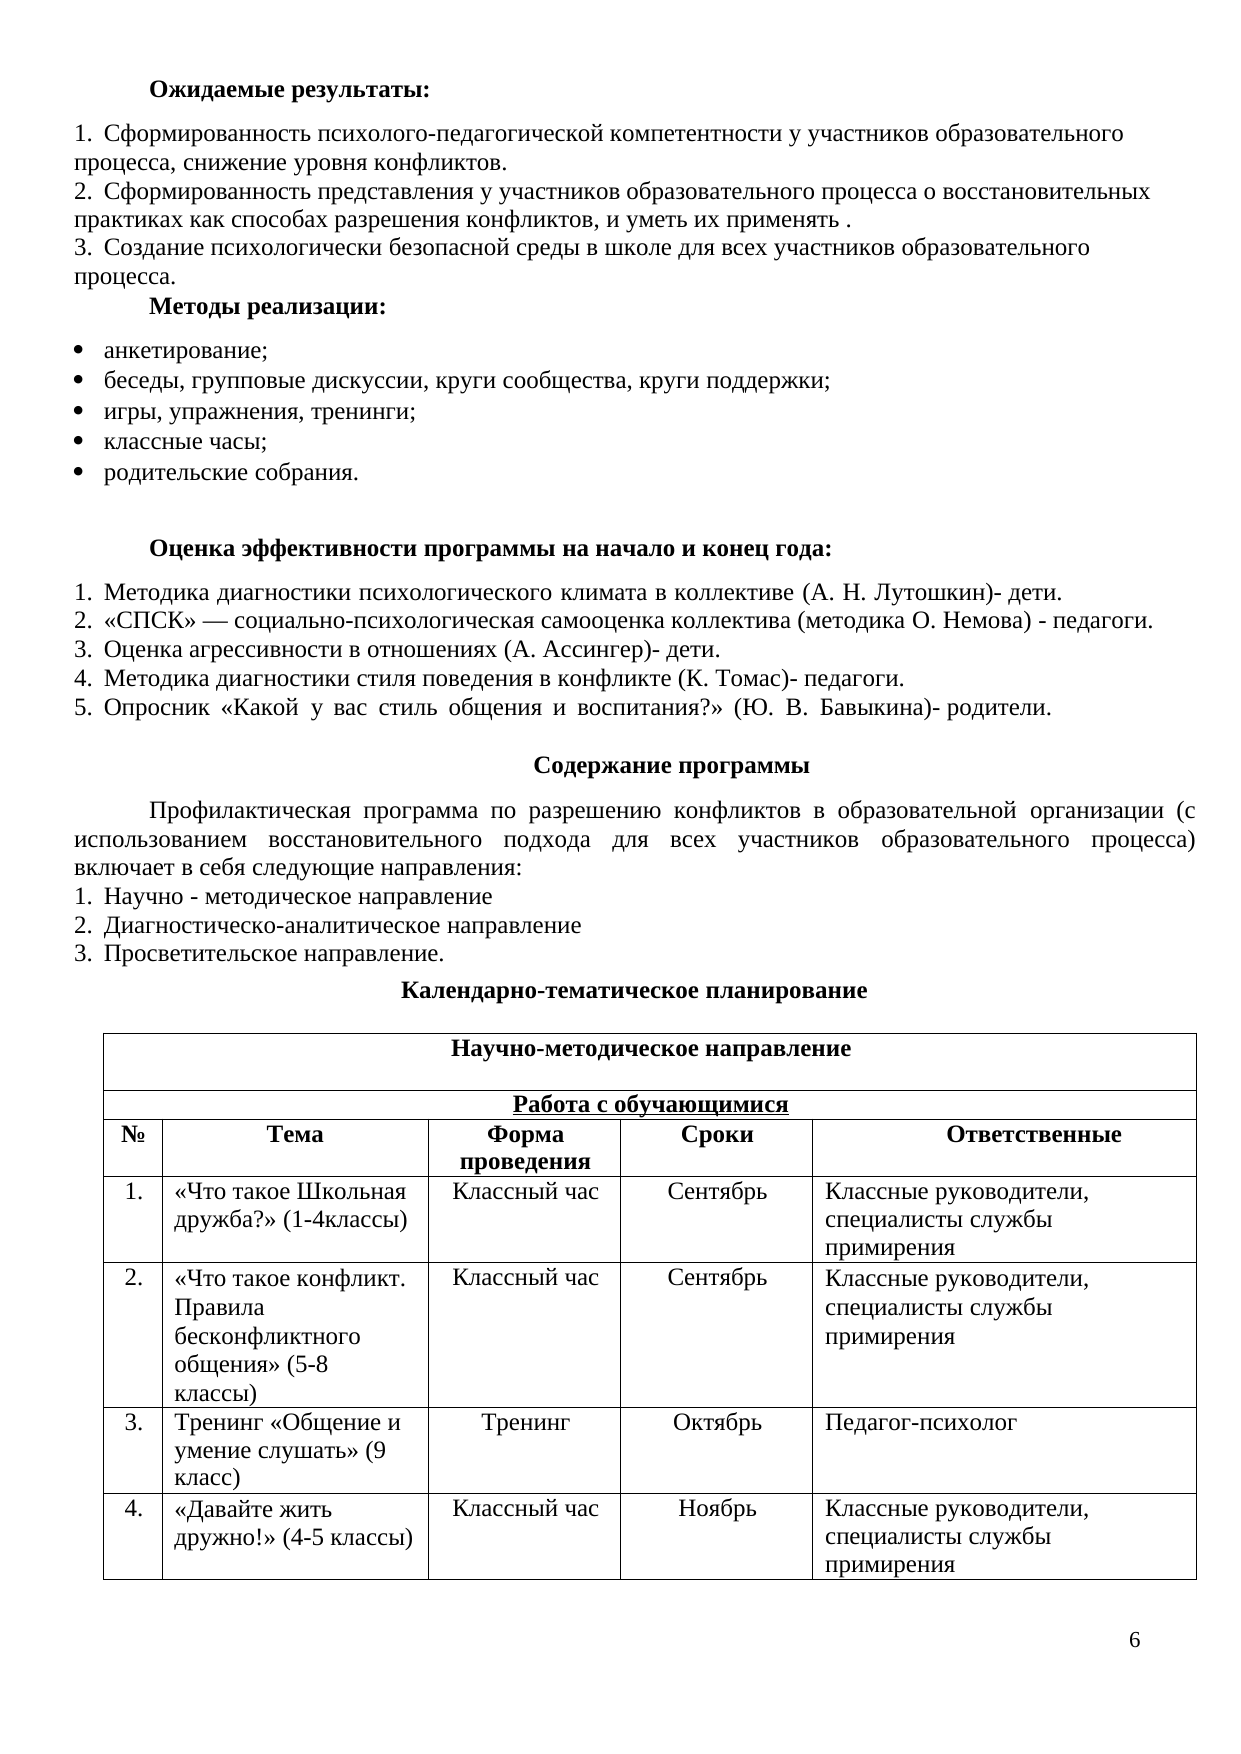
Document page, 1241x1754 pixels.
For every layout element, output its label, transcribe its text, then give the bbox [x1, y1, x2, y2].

table_cell Классные руководители, специалисты службы примирения [813, 1263, 1196, 1407]
table_cell 4. [104, 1494, 162, 1579]
list родительские собрания. [74, 456, 1194, 487]
list Сформированность представления у участников образовательного процесса о восстановительных практиках как способах разрешения конфликтов, и уметь их применять . [74, 176, 1196, 233]
list Методика диагностики психологического климата в коллективе (А. Н. Лутошкин)- дети. [74, 577, 1196, 606]
subtitle Ожидаемые результаты: [74, 74, 1194, 103]
list Методика диагностики стиля поведения в конфликте (К. Томас)- педагоги. [74, 663, 1194, 692]
table_cell Классные руководители, специалисты службы примирения [813, 1177, 1196, 1262]
list Создание психологически безопасной среды в школе для всех участников образовательного процесса. [74, 233, 1196, 290]
list игры, упражнения, тренинги; [74, 395, 1194, 425]
table_cell Форма проведения [429, 1120, 620, 1176]
list «СПСК» — социально-психологическая самооценка коллектива (методика О. Немова) - педагоги. [74, 606, 1196, 634]
table_cell «Давайте жить дружно!» (4-5 классы) [163, 1494, 428, 1579]
table_cell «Что такое конфликт. Правила бесконфликтного общения» (5-8 классы) [163, 1263, 428, 1407]
table_cell Тренинг «Общение и умение слушать» (9 класс) [163, 1408, 428, 1493]
list беседы, групповые дискуссии, круги сообщества, круги поддержки; [74, 364, 1194, 395]
subtitle Календарно-тематическое планирование [74, 975, 1194, 1003]
table_cell Классный час [429, 1263, 620, 1407]
list классные часы; [74, 425, 1194, 456]
subtitle Содержание программы [74, 751, 1194, 779]
table_cell Ноябрь [621, 1494, 812, 1579]
table_cell № [104, 1120, 162, 1176]
table_cell Тема [163, 1120, 428, 1176]
table_cell Тренинг [429, 1408, 620, 1493]
list Диагностическо-аналитическое направление [74, 910, 1194, 939]
list Опросник «Какой у вас стиль общения и воспитания?» (Ю. В. Бавыкина)- родители. [74, 692, 1152, 721]
table_cell Сроки [621, 1120, 812, 1176]
table_cell Октябрь [621, 1408, 812, 1493]
list анкетирование; [74, 335, 1194, 364]
text Профилактическая программа по разрешению конфликтов в образовательной организации (с использованием восстановительного подхода для всех участников образовательного процесса) включает в себя следующие направления: [74, 795, 1196, 881]
list Просветительское направление. [74, 939, 1194, 967]
table_cell «Что такое Школьная дружба?» (1-4классы) [163, 1177, 428, 1262]
table_cell Сентябрь [621, 1177, 812, 1262]
table_cell Педагог-психолог [813, 1408, 1196, 1493]
table_cell 3. [104, 1408, 162, 1493]
subtitle Оценка эффективности программы на начало и конец года: [74, 533, 1194, 561]
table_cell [813, 1494, 1196, 1579]
subtitle Методы реализации: [74, 291, 1194, 320]
table_cell Классный час [429, 1177, 620, 1262]
table_header Научно-методическое направление [104, 1034, 1196, 1090]
list Научно - методическое направление [74, 881, 1194, 910]
table_cell Ответственные [813, 1120, 1196, 1176]
table_cell Работа с обучающимися [104, 1091, 1196, 1118]
table_cell Сентябрь [621, 1263, 812, 1407]
list Оценка агрессивности в отношениях (А. Ассингер)- дети. [74, 635, 1194, 663]
list Сформированность психолого-педагогической компетентности у участников образовательного процесса, снижение уровня конфликтов. [74, 118, 1196, 176]
table_cell Классный час [429, 1494, 620, 1579]
table_cell 1. [104, 1177, 162, 1262]
table_cell 2. [104, 1263, 162, 1407]
